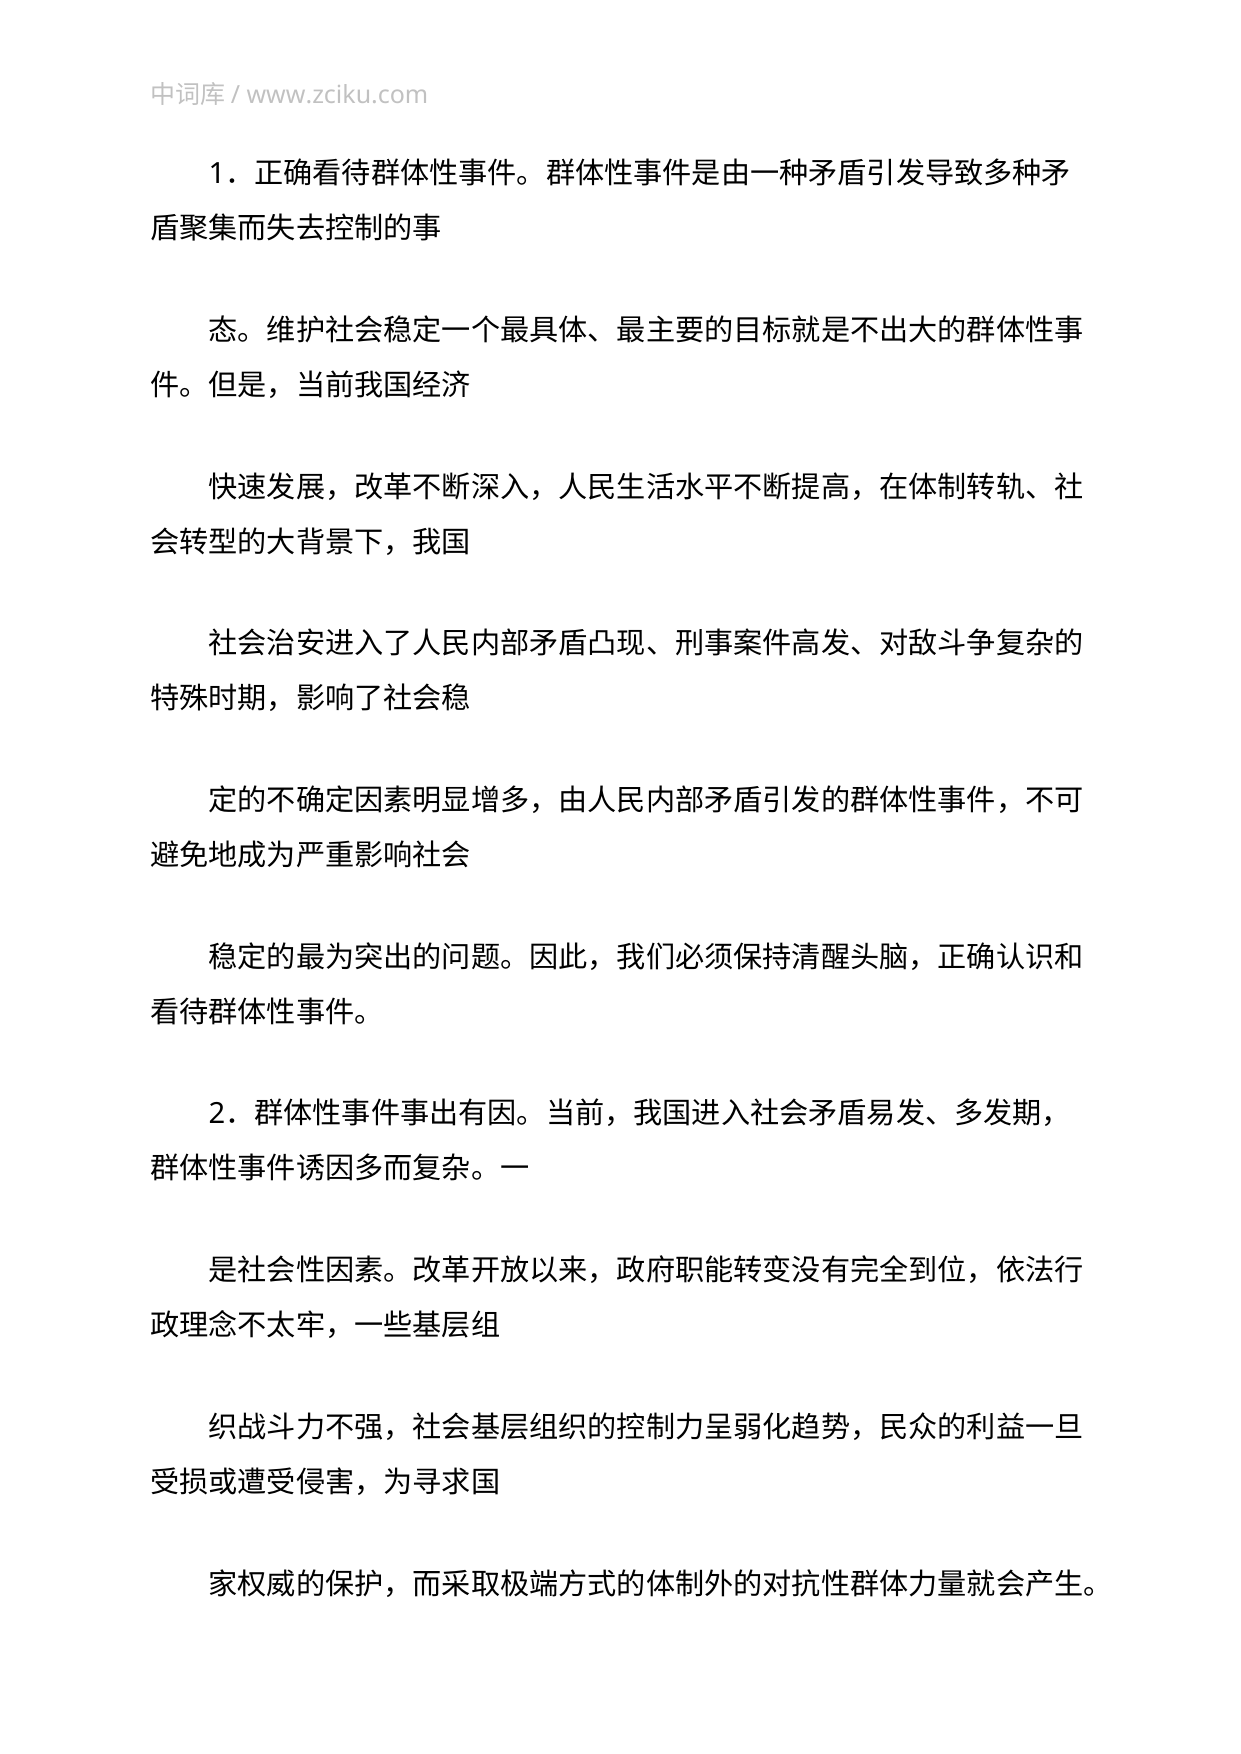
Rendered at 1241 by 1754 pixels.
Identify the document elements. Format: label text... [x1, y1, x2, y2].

text 织战斗力不强，社会基层组织的控制力呈弱化趋势，民众的利益一旦受损或遭受侵害，为寻求国 [150, 1403, 1090, 1501]
text 稳定的最为突出的问题。因此，我们必须保持清醒头脑，正确认识和看待群体性事件。 [150, 933, 1090, 1031]
text 社会治安进入了人民内部矛盾凸现、刑事案件高发、对敌斗争复杂的特殊时期，影响了社会稳 [150, 620, 1090, 717]
text 是社会性因素。改革开放以来，政府职能转变没有完全到位，依法行政理念不太牢，一些基层组 [150, 1247, 1090, 1344]
text 2．群体性事件事出有因。当前，我国进入社会矛盾易发、多发期，群体性事件诱因多而复杂。一 [150, 1090, 1090, 1187]
text 快速发展，改革不断深入，人民生活水平不断提高，在体制转轨、社会转型的大背景下，我国 [150, 463, 1090, 561]
text 定的不确定因素明显增多，由人民内部矛盾引发的群体性事件，不可避免地成为严重影响社会 [150, 777, 1090, 874]
text 1．正确看待群体性事件。群体性事件是由一种矛盾引发导致多种矛盾聚集而失去控制的事 [150, 150, 1090, 247]
text 态。维护社会稳定一个最具体、最主要的目标就是不出大的群体性事件。但是，当前我国经济 [150, 307, 1090, 404]
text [150, 1560, 1090, 1602]
